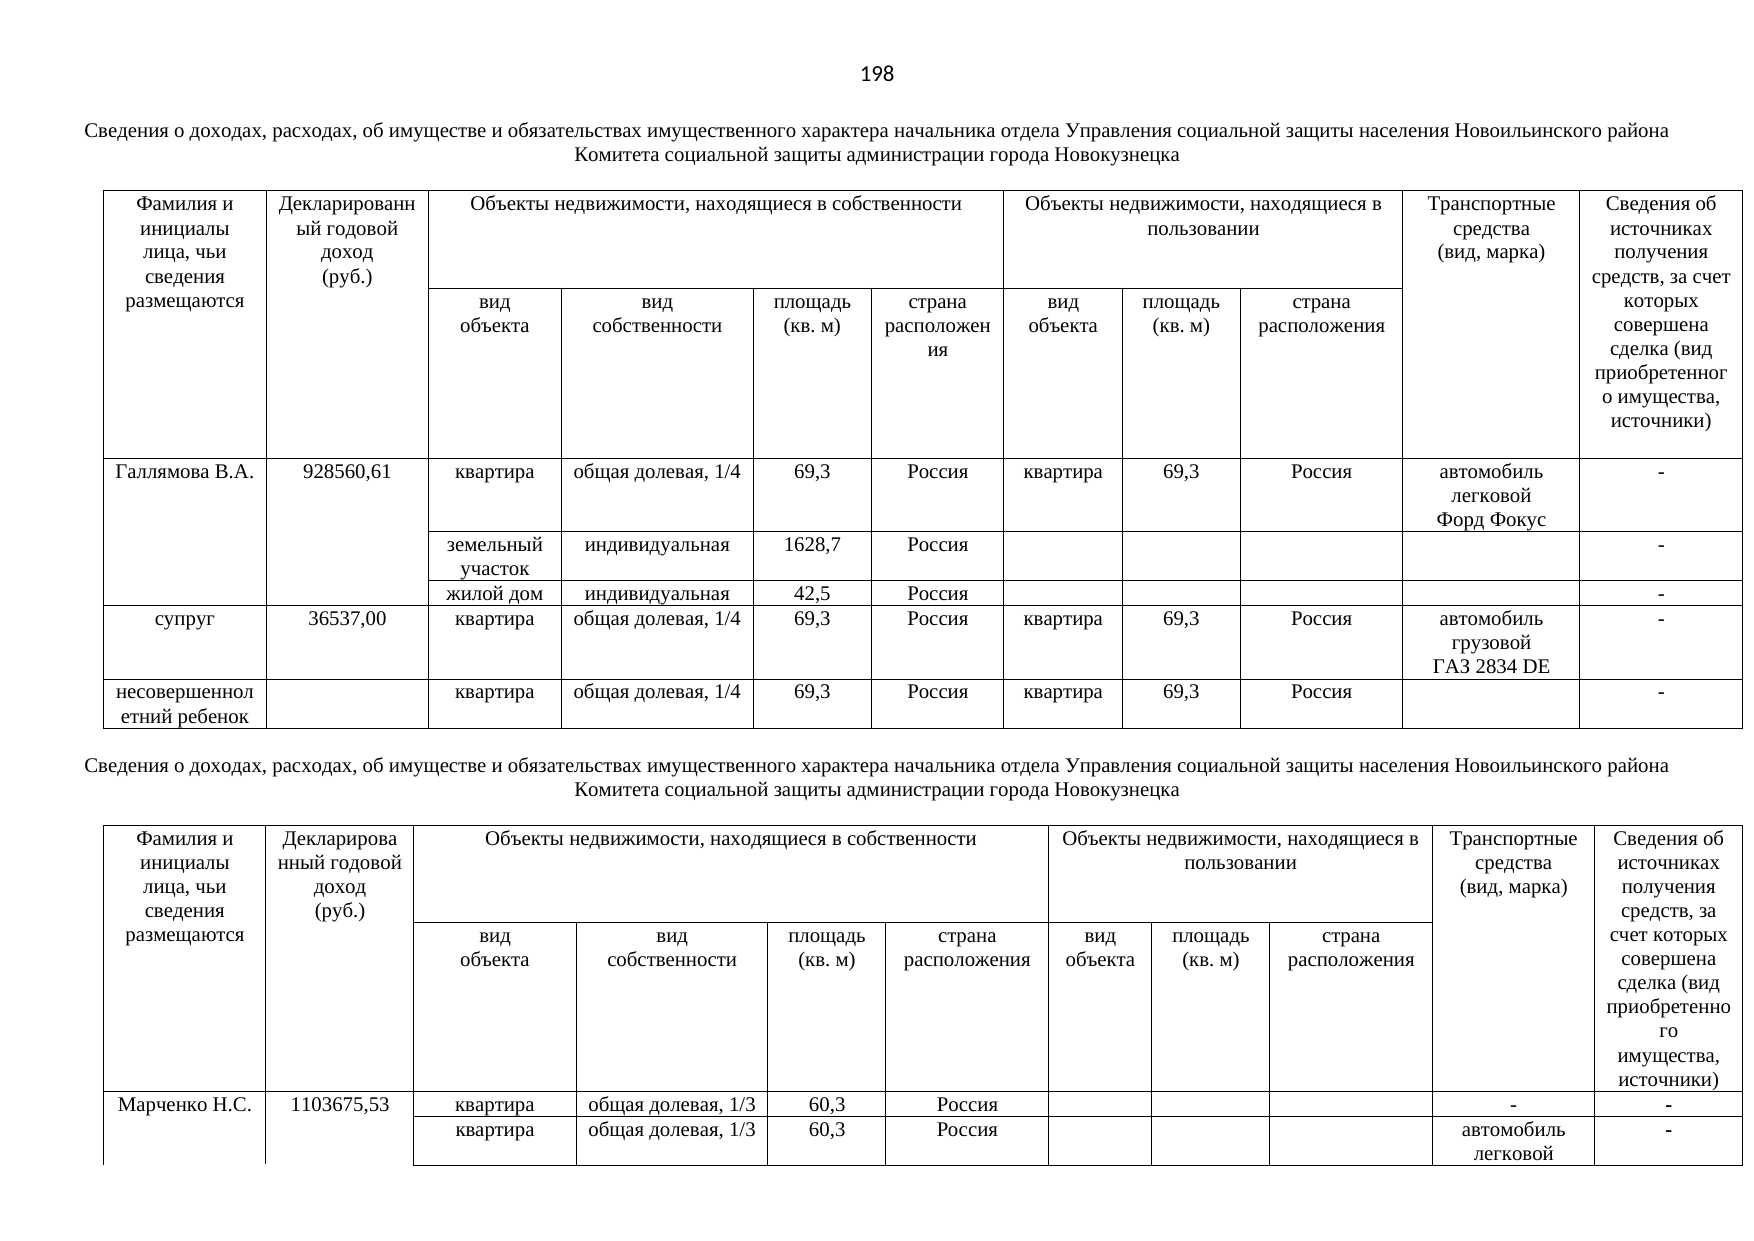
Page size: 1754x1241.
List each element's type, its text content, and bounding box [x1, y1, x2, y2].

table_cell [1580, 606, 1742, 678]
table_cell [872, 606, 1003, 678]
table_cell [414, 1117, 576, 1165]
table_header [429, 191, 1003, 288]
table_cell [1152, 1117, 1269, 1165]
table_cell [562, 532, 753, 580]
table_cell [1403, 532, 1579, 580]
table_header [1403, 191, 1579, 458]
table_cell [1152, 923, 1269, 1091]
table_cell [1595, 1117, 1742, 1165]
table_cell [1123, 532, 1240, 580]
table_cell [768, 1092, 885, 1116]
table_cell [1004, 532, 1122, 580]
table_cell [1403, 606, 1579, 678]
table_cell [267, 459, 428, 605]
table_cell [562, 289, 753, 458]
text Сведения о доходах, расходах, об имуществе и обязательствах имущественного характера начальника отдела Управления социальной защиты населения Новоильинского района Комитета социальной защиты администрации города Новокузнецка [59, 753, 1695, 801]
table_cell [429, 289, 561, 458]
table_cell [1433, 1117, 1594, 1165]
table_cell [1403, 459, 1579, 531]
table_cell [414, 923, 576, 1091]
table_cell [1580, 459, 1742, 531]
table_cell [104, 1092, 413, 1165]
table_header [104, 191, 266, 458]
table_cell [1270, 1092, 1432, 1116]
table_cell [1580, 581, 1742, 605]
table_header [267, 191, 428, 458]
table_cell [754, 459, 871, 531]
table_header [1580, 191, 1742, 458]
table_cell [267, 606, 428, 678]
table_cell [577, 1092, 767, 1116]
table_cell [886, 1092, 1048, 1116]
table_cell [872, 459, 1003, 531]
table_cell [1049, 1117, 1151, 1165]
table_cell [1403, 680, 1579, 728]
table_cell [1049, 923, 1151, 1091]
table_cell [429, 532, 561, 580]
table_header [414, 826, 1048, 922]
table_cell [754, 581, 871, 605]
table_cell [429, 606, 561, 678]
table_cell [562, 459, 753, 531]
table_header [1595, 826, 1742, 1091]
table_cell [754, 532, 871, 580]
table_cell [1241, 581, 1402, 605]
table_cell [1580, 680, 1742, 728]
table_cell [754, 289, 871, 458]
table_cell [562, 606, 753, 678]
text Сведения о доходах, расходах, об имуществе и обязательствах имущественного характера начальника отдела Управления социальной защиты населения Новоильинского района Комитета социальной защиты администрации города Новокузнецка [59, 118, 1695, 166]
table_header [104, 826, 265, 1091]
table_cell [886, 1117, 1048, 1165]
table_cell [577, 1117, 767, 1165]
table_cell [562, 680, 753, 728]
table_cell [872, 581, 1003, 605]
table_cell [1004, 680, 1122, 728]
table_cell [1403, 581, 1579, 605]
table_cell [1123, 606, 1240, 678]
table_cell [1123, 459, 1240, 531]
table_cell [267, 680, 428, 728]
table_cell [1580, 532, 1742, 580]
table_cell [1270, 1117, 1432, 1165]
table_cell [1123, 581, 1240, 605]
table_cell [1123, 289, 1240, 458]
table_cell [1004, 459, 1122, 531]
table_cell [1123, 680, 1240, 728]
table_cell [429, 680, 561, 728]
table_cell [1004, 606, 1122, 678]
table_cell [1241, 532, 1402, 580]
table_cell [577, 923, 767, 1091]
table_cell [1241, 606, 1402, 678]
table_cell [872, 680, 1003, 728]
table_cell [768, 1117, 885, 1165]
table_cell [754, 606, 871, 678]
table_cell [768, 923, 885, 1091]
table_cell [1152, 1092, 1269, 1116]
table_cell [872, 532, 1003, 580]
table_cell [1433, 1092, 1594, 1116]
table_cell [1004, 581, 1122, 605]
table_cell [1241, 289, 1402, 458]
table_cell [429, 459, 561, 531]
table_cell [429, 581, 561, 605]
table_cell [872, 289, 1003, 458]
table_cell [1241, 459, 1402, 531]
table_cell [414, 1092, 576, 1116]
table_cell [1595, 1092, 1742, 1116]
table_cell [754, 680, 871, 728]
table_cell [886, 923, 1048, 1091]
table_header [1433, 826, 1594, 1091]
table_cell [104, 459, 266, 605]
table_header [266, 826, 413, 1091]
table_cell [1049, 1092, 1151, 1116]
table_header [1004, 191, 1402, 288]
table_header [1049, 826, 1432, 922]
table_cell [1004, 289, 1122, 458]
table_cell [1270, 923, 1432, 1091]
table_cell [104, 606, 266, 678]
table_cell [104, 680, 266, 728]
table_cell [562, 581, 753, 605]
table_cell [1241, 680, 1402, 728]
